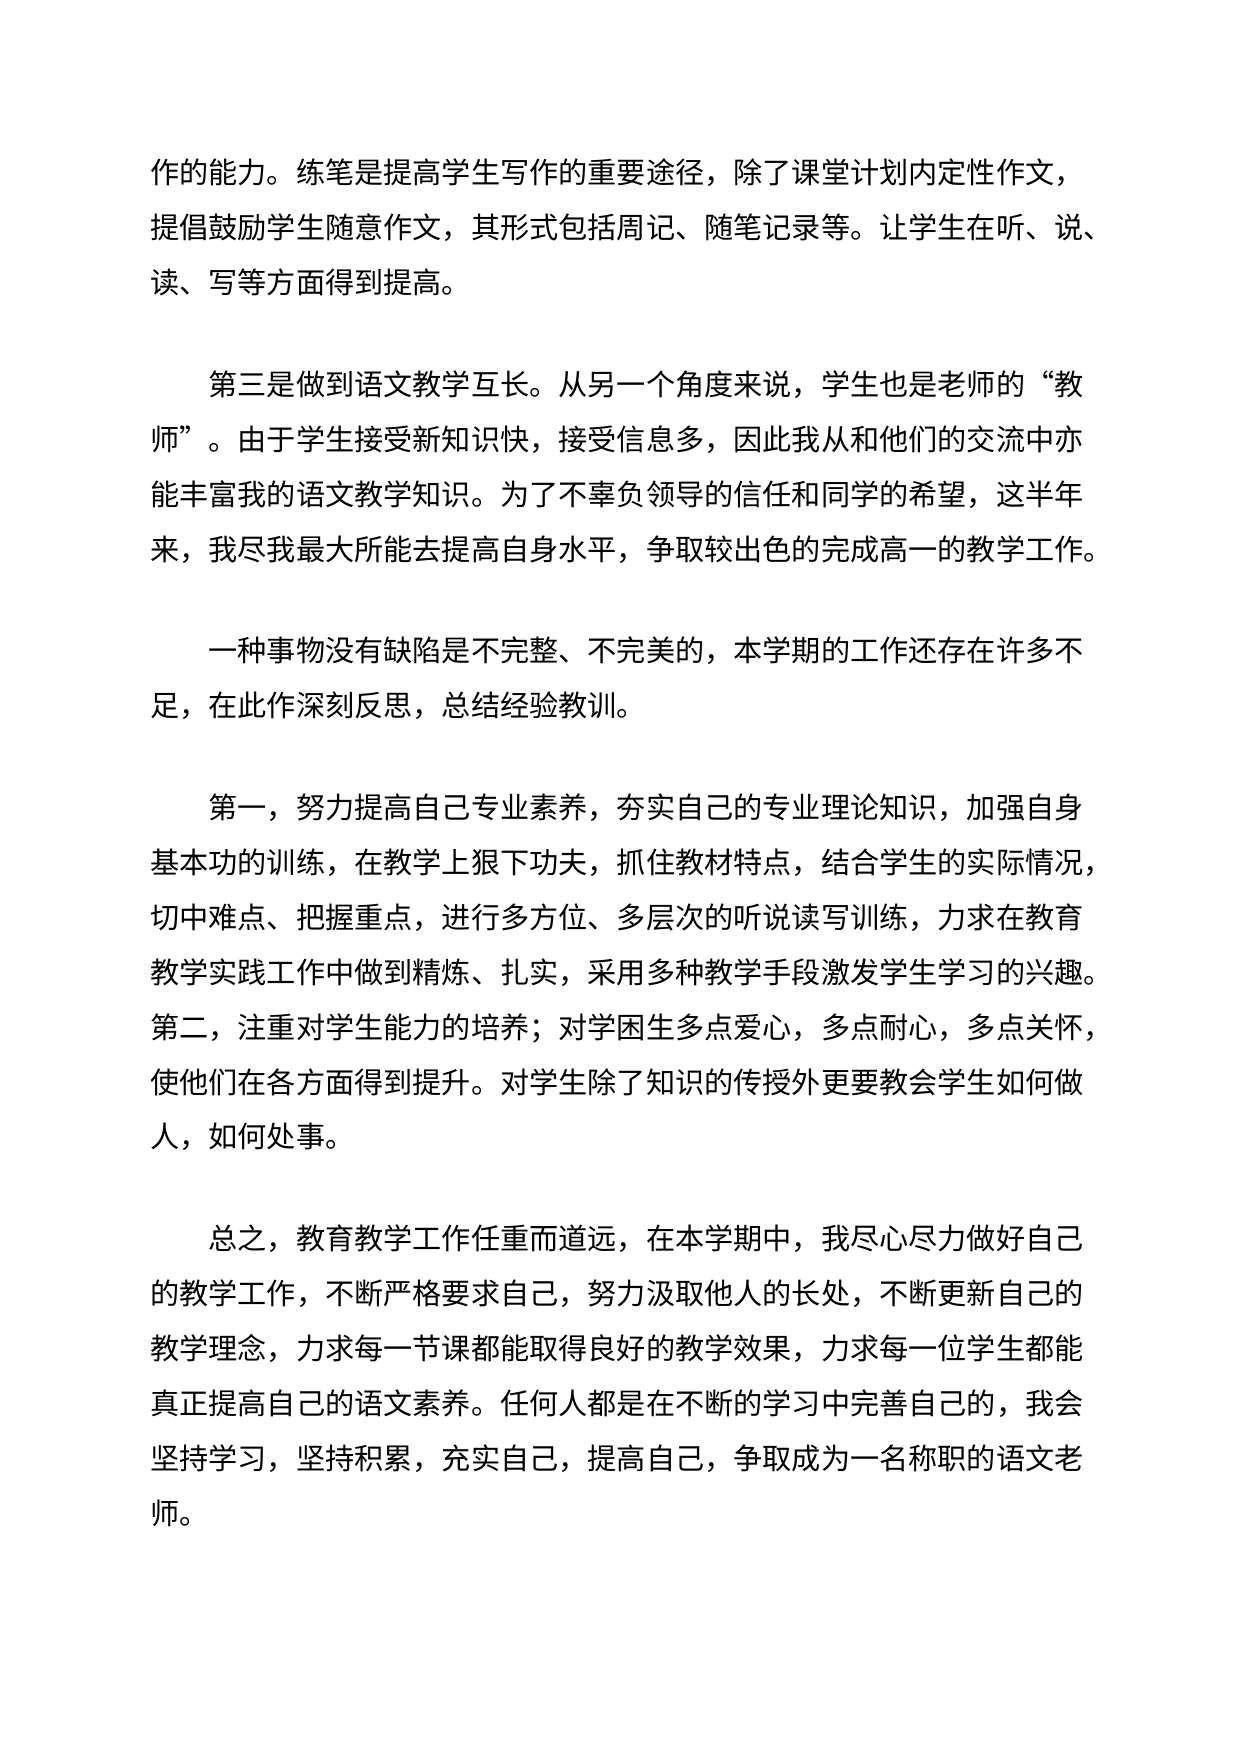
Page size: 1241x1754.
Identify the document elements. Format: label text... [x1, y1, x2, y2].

text 总之，教育教学工作任重而道远，在本学期中，我尽心尽力做好自己的教学工作，不断严格要求自己，努力汲取他人的长处，不断更新自己的教学理念，力求每一节课都能取得良好的教学效果，力求每一位学生都能真正提高自己的语文素养。任何人都是在不断的学习中完善自己的，我会坚持学习，坚持积累，充实自己，提高自己，争取成为一名称职的语文老师。 [150, 1216, 1090, 1533]
text 第三是做到语文教学互长。从另一个角度来说，学生也是老师的“教师”。由于学生接受新知识快，接受信息多，因此我从和他们的交流中亦能丰富我的语文教学知识。为了不辜负领导的信任和同学的希望，这半年来，我尽我最大所能去提高自身水平，争取较出色的完成高一的教学工作。 [150, 362, 1090, 568]
text 一种事物没有缺陷是不完整、不完美的，本学期的工作还存在许多不足，在此作深刻反思，总结经验教训。 [150, 628, 1090, 725]
text 第一，努力提高自己专业素养，夯实自己的专业理论知识，加强自身基本功的训练，在教学上狠下功夫，抓住教材特点，结合学生的实际情况，切中难点、把握重点，进行多方位、多层次的听说读写训练，力求在教育教学实践工作中做到精炼、扎实，采用多种教学手段激发学生学习的兴趣。第二，注重对学生能力的培养；对学困生多点爱心，多点耐心，多点关怀，使他们在各方面得到提升。对学生除了知识的传授外更要教会学生如何做人，如何处事。 [150, 785, 1090, 1156]
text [150, 150, 1090, 302]
